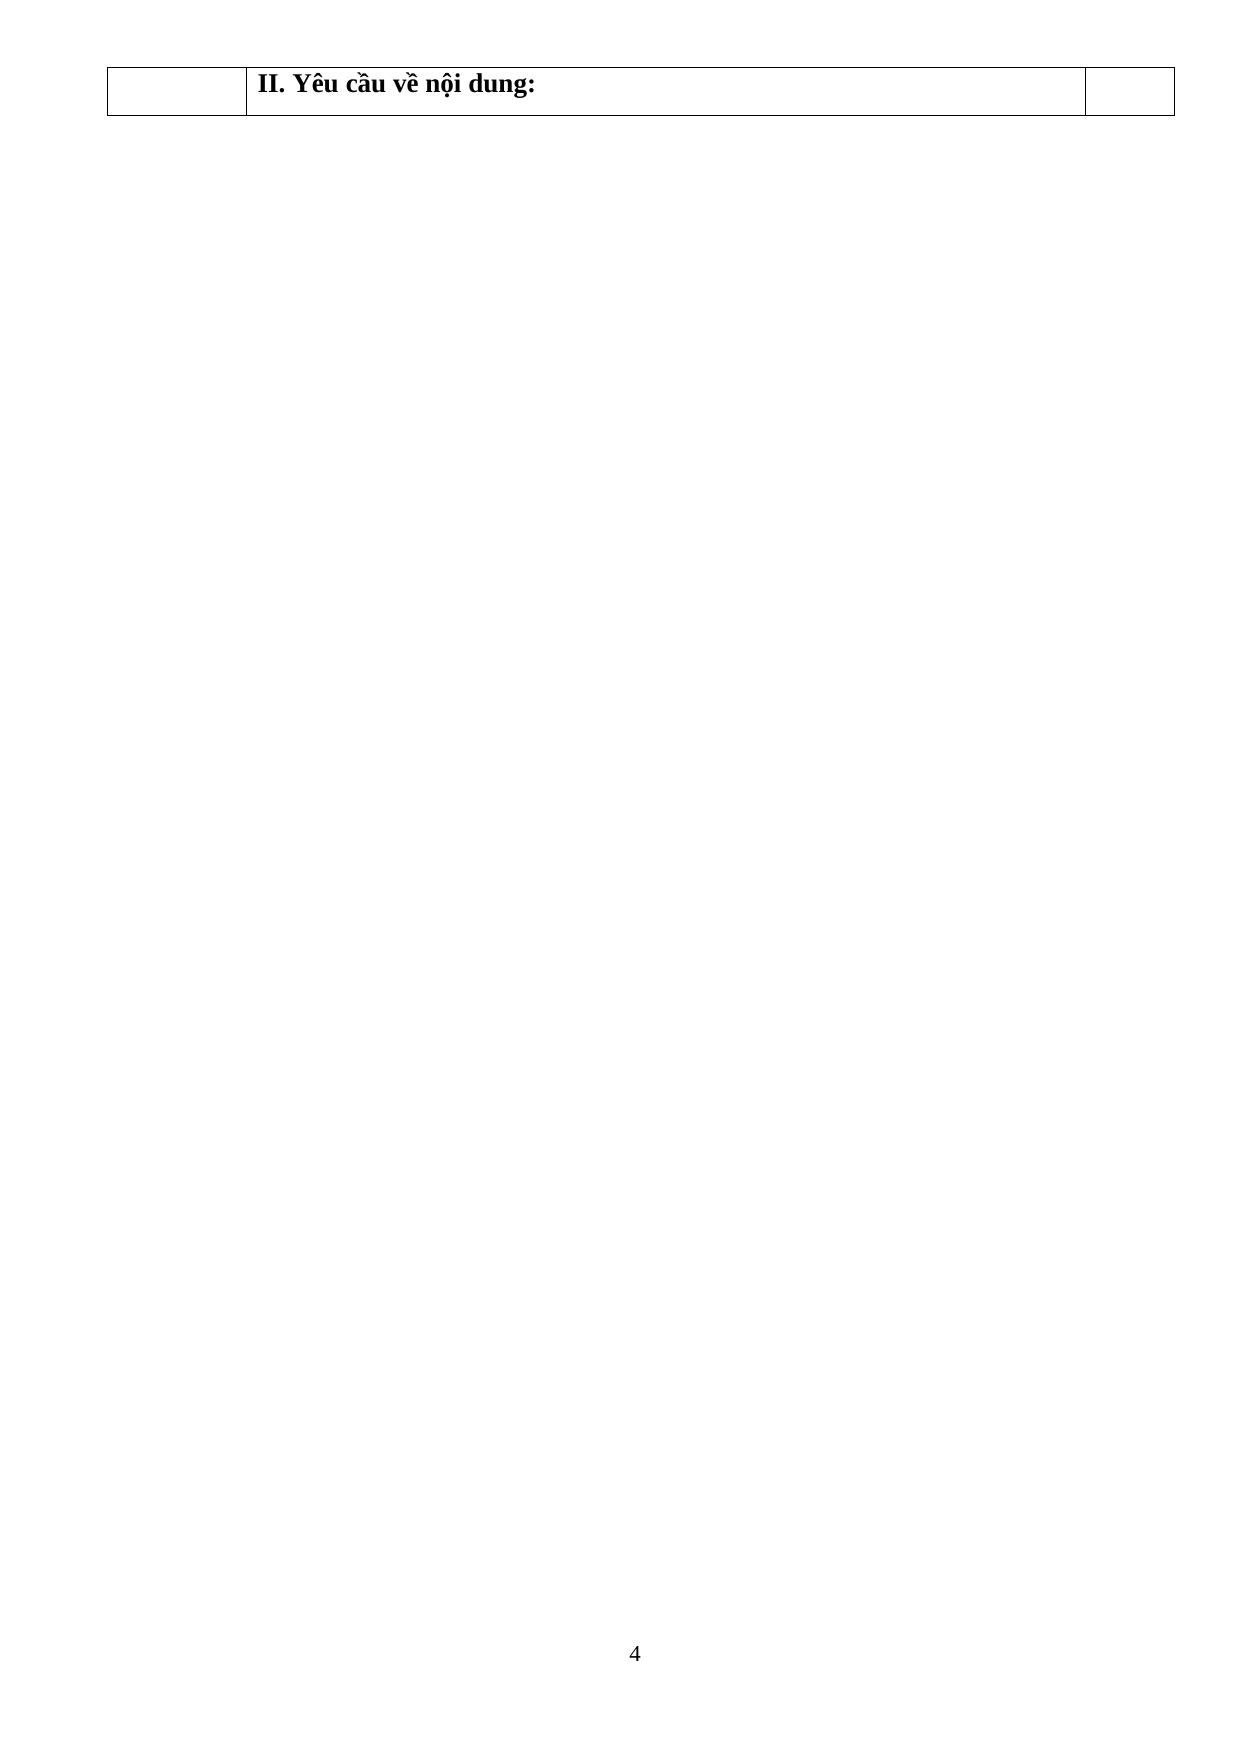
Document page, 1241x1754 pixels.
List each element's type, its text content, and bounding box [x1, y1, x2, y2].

table_cell II. Yêu cầu về nội dung: [247, 68, 1085, 114]
table_cell [108, 68, 246, 114]
table_cell [1086, 68, 1174, 114]
